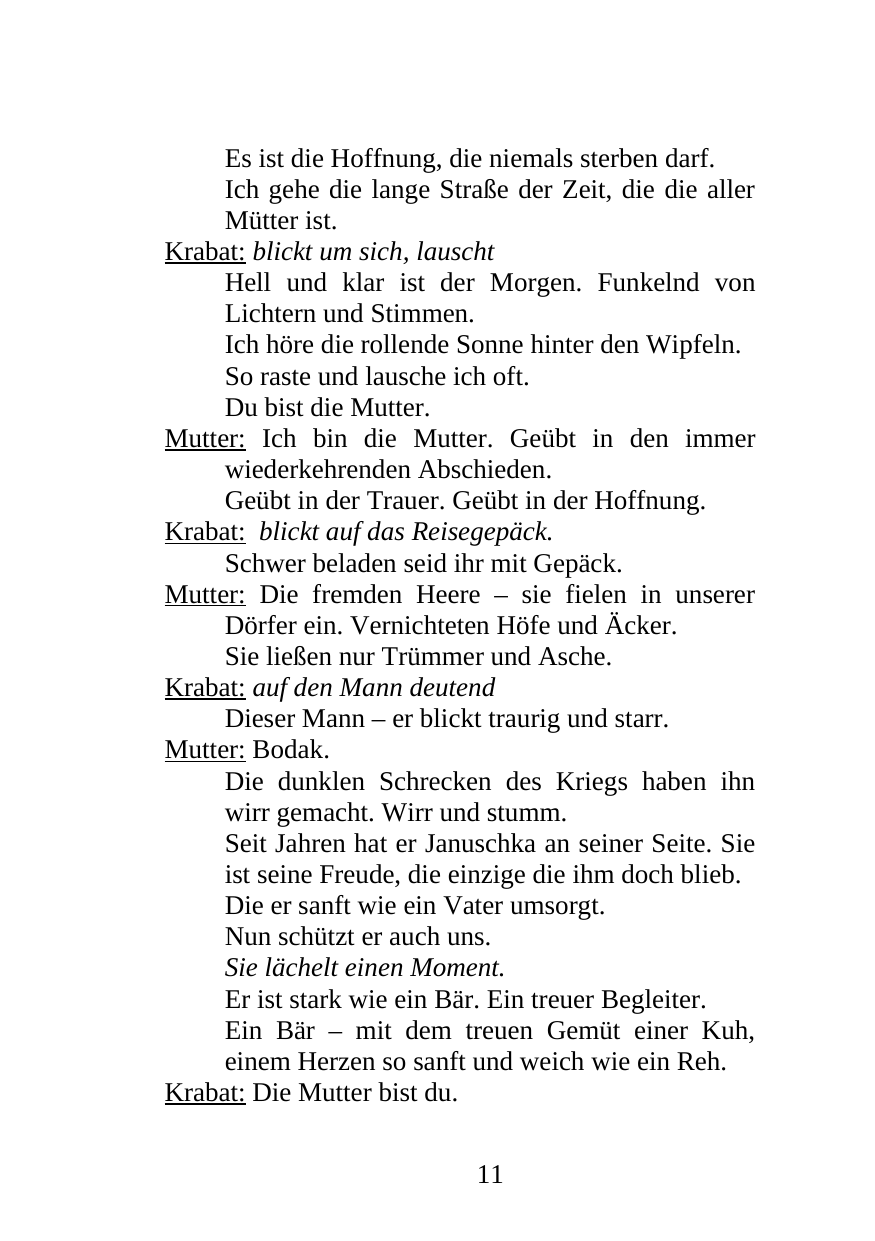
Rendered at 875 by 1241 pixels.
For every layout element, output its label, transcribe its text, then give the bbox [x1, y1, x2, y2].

text Krabat: blickt um sich, lauscht [164, 235, 756, 266]
text Krabat: blickt auf das Reisegepäck. [164, 516, 756, 547]
text So raste und lausche ich oft. [164, 360, 756, 391]
text Es ist die Hoffnung, die niemals sterben darf. [164, 142, 756, 173]
text Mutter: Bodak. [164, 733, 756, 765]
text Die er sanft wie ein Vater umsorgt. [164, 889, 756, 920]
text Krabat: Die Mutter bist du. [164, 1076, 756, 1107]
text Geübt in der Trauer. Geübt in der Hoffnung. [164, 484, 756, 516]
text Seit Jahren hat er Januschka an seiner Seite. Sie ist seine Freude, die einzige die ihm doch blieb. [164, 827, 756, 889]
text Dieser Mann – er blickt traurig und starr. [164, 702, 756, 733]
text Du bist die Mutter. [164, 391, 756, 422]
text Hell und klar ist der Morgen. Funkelnd von Lichtern und Stimmen. [164, 266, 756, 329]
text Ich höre die rollende Sonne hinter den Wipfeln. [164, 329, 756, 360]
text Schwer beladen seid ihr mit Gepäck. [164, 547, 756, 578]
text Nun schützt er auch uns. [164, 920, 756, 952]
text Die dunklen Schrecken des Kriegs haben ihn wirr gemacht. Wirr und stumm. [164, 765, 756, 827]
text Ein Bär – mit dem treuen Gemüt einer Kuh, einem Herzen so sanft und weich wie ein Reh. [164, 1014, 756, 1076]
text Mutter: Ich bin die Mutter. Geübt in den immer wiederkehrenden Abschieden. [164, 422, 756, 484]
text Er ist stark wie ein Bär. Ein treuer Begleiter. [164, 983, 756, 1014]
text Mutter: Die fremden Heere – sie fielen in unserer Dörfer ein. Vernichteten Höfe und Äcker. [164, 578, 756, 640]
text Sie ließen nur Trümmer und Asche. [164, 640, 756, 671]
text Sie lächelt einen Moment. [164, 952, 756, 983]
text Ich gehe die lange Straße der Zeit, die die aller Mütter ist. [164, 173, 756, 235]
text Krabat: auf den Mann deutend [164, 671, 756, 702]
